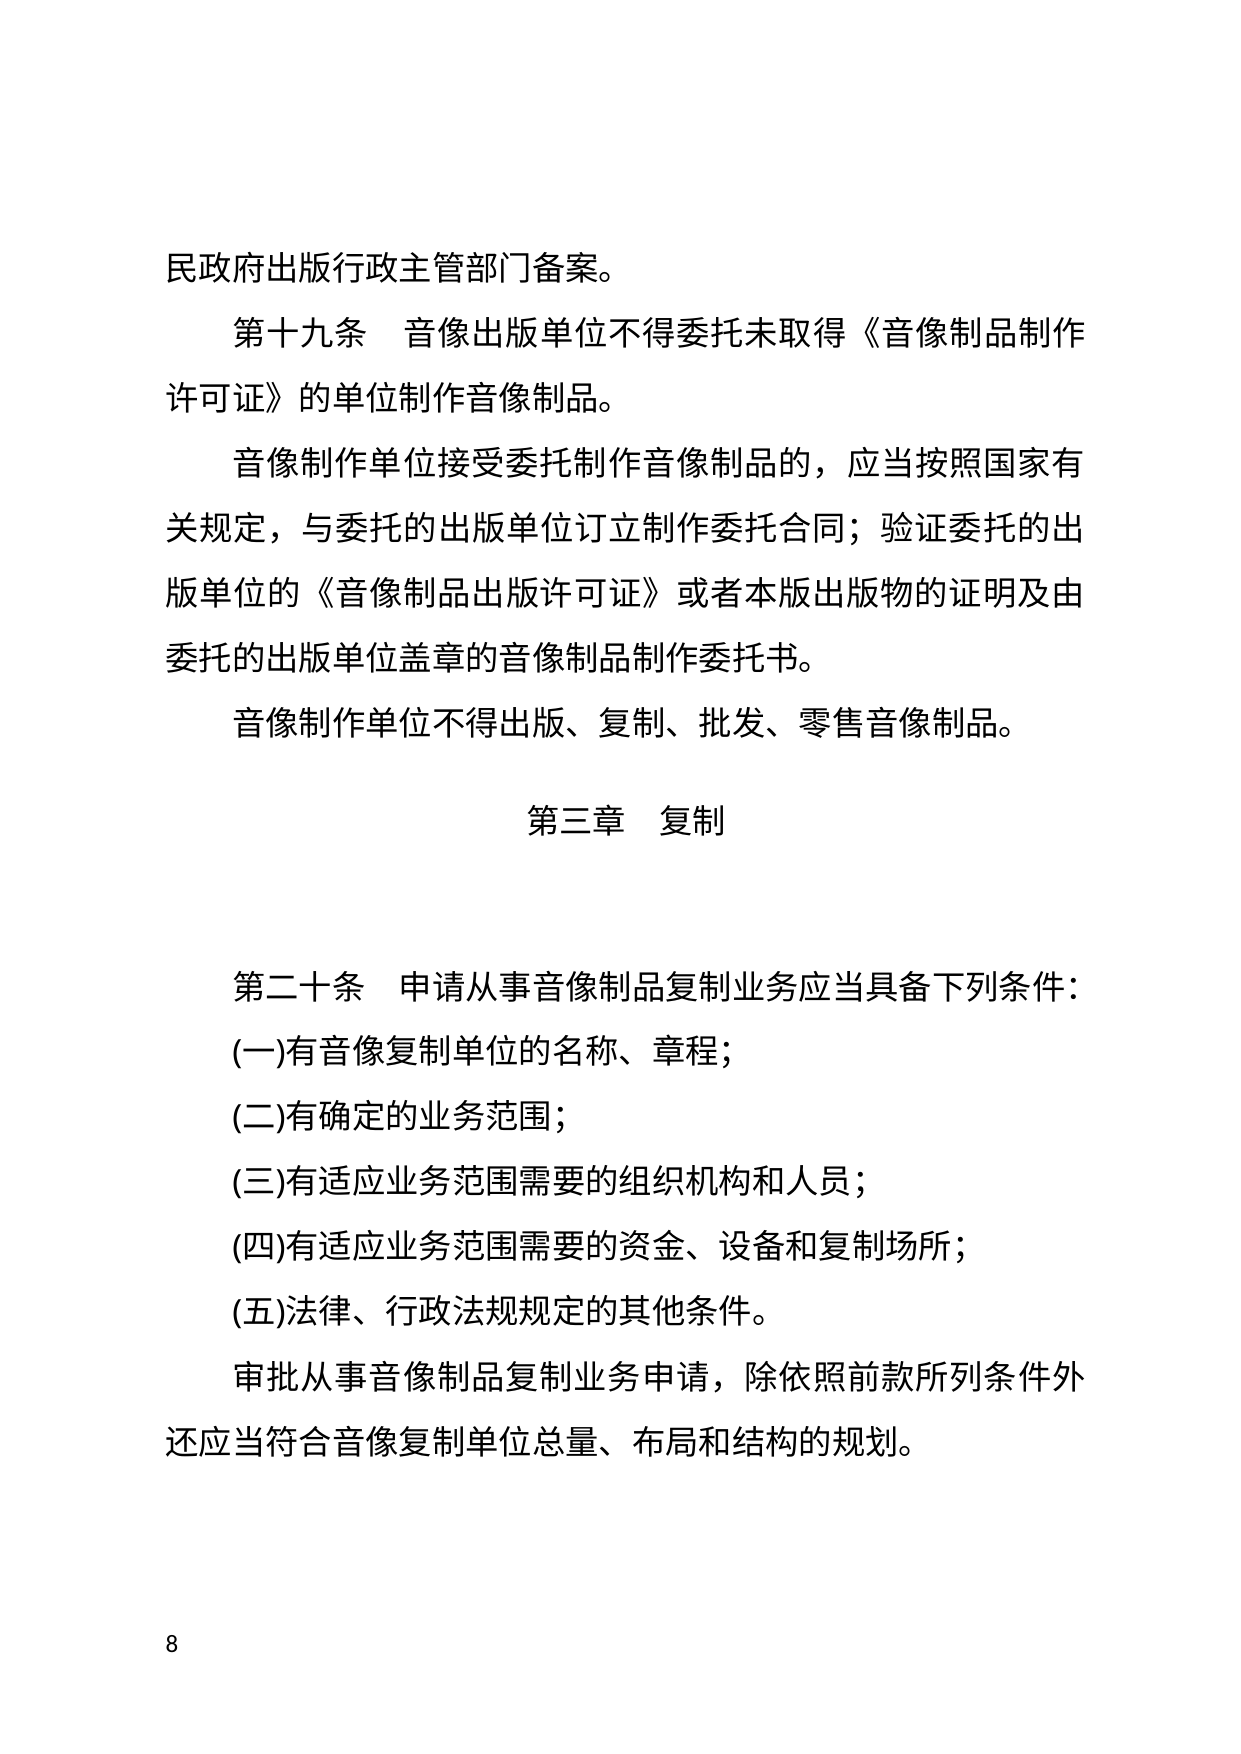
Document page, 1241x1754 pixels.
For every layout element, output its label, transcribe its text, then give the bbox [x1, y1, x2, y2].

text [165, 233, 1087, 298]
subtitle 第三章 复制 [165, 786, 1087, 851]
text (一)有音像复制单位的名称、章程； [165, 1017, 1087, 1082]
text 审批从事音像制品复制业务申请，除依照前款所列条件外，还应当符合音像复制单位总量、布局和结构的规划。 [165, 1342, 1087, 1472]
text 第十九条 音像出版单位不得委托未取得《音像制品制作许可证》的单位制作音像制品。 [165, 298, 1087, 428]
text (五)法律、行政法规规定的其他条件。 [165, 1277, 1087, 1342]
text 音像制作单位接受委托制作音像制品的，应当按照国家有关规定，与委托的出版单位订立制作委托合同；验证委托的出版单位的《音像制品出版许可证》或者本版出版物的证明及由委托的出版单位盖章的音像制品制作委托书。 [165, 428, 1087, 688]
text (二)有确定的业务范围； [165, 1082, 1087, 1147]
text (三)有适应业务范围需要的组织机构和人员； [165, 1147, 1087, 1212]
text (四)有适应业务范围需要的资金、设备和复制场所； [165, 1212, 1087, 1277]
text 第二十条 申请从事音像制品复制业务应当具备下列条件： [165, 952, 1087, 1017]
text 音像制作单位不得出版、复制、批发、零售音像制品。 [165, 688, 1087, 753]
